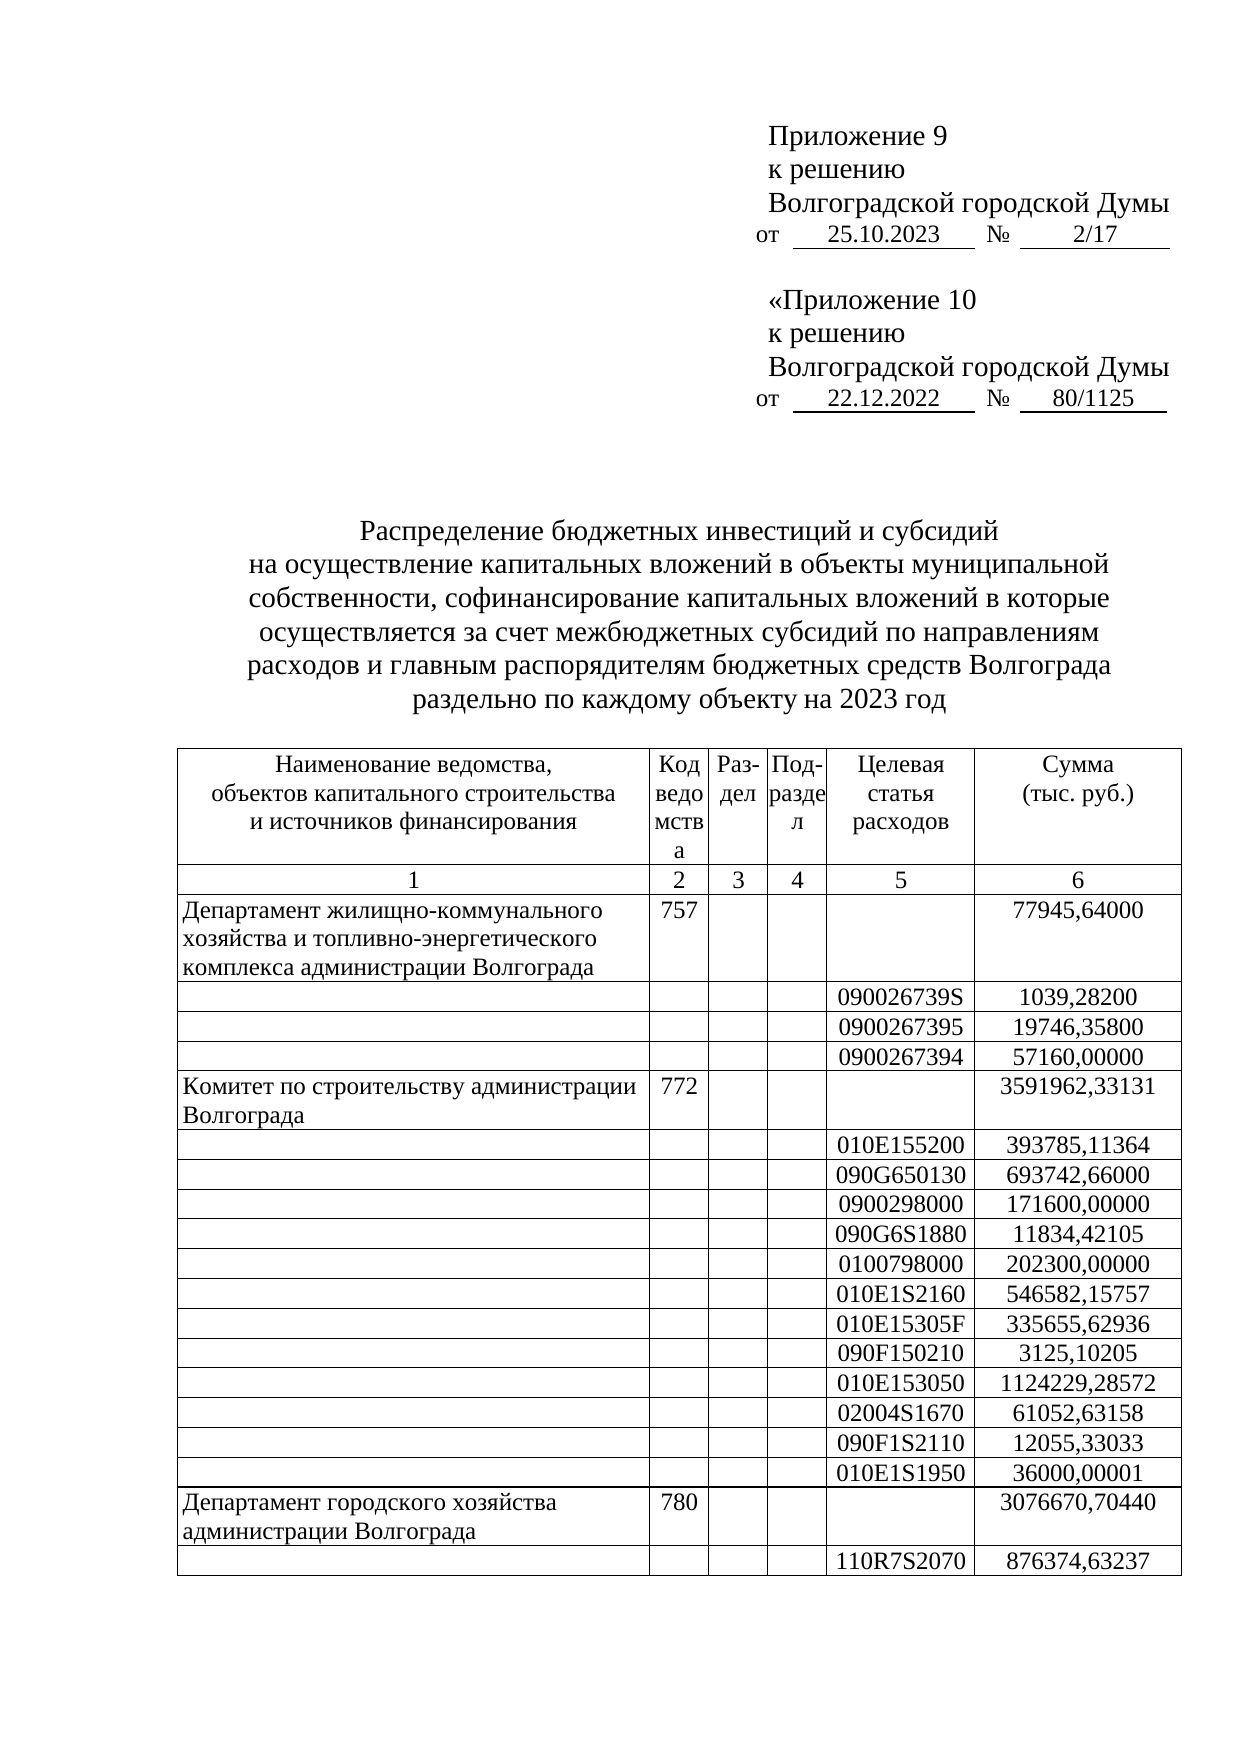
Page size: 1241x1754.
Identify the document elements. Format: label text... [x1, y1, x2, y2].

table_cell 02004S1670 [827, 1398, 974, 1427]
table_cell 19746,35800 [975, 1012, 1181, 1041]
table_header от [742, 219, 792, 247]
table_cell [709, 1428, 767, 1457]
text Волгоградской городской Думы [768, 349, 1181, 383]
table_cell Департамент жилищно-коммунального хозяйства и топливно-энергетического комплекса администрации Волгограда [178, 895, 649, 981]
table_cell [650, 1249, 708, 1278]
table_cell 010E1S2160 [827, 1279, 974, 1308]
table_cell 876374,63237 [975, 1546, 1181, 1575]
table_cell 4 [768, 865, 826, 894]
table_cell [178, 1309, 649, 1337]
table_cell [768, 1428, 826, 1457]
table_header № [975, 219, 1020, 247]
text Приложение 9 [768, 118, 1181, 152]
table_cell 77945,64000 [975, 895, 1181, 981]
table_cell 12055,33033 [975, 1428, 1181, 1457]
table_header Код ведомства [650, 749, 708, 864]
table_header № [975, 383, 1020, 411]
table_header Раз-дел [709, 749, 767, 864]
table_cell [768, 1160, 826, 1188]
table_header Наименование ведомства, объектов капитального строительства и источников финансирования [178, 749, 649, 864]
table_cell [650, 1042, 708, 1070]
table_cell [178, 1458, 649, 1486]
table_cell [178, 1130, 649, 1159]
table_cell [768, 1398, 826, 1427]
text к решению [768, 316, 1181, 349]
table_header Сумма (тыс. руб.) [975, 749, 1181, 864]
table_cell [768, 982, 826, 1011]
table_cell 202300,00000 [975, 1249, 1181, 1278]
table_cell [178, 1249, 649, 1278]
table_cell 090G6S1880 [827, 1219, 974, 1248]
table_cell 335655,62936 [975, 1309, 1181, 1337]
table_cell [709, 1309, 767, 1337]
table_cell [709, 1368, 767, 1397]
table_cell 6 [975, 865, 1181, 894]
table_cell [768, 1279, 826, 1308]
table_cell [709, 1249, 767, 1278]
table_cell [178, 1398, 649, 1427]
table_cell 010E153050 [827, 1368, 974, 1397]
table_cell 5 [827, 865, 974, 894]
table_cell [768, 1309, 826, 1337]
table_cell [650, 1309, 708, 1337]
table_cell 0900298000 [827, 1190, 974, 1218]
table_cell 3125,10205 [975, 1339, 1181, 1367]
table_cell [650, 1190, 708, 1218]
table_cell [827, 895, 974, 981]
table_cell [709, 1012, 767, 1041]
table_cell [768, 1190, 826, 1218]
table_cell 3076670,70440 [975, 1488, 1181, 1545]
table_cell Комитет по строительству администрации Волгограда [178, 1071, 649, 1129]
text «Приложение 10 [768, 282, 1181, 316]
table_cell 010E15305F [827, 1309, 974, 1337]
table_cell [709, 1219, 767, 1248]
table_cell [178, 1279, 649, 1308]
table_cell [650, 1130, 708, 1159]
table_cell Департамент городского хозяйства администрации Волгограда [178, 1488, 649, 1545]
table_cell [709, 1398, 767, 1427]
table_cell 3 [709, 865, 767, 894]
table_cell 0100798000 [827, 1249, 974, 1278]
table_cell [650, 1428, 708, 1457]
table_cell [650, 1368, 708, 1397]
table_cell 57160,00000 [975, 1042, 1181, 1070]
table_cell [768, 1339, 826, 1367]
text на осуществление капитальных вложений в объекты муниципальной [177, 547, 1181, 580]
table_cell [650, 1546, 708, 1575]
table_cell [709, 1458, 767, 1486]
text собственности, софинансирование капитальных вложений в которые [177, 580, 1181, 614]
table_cell 1 [178, 865, 649, 894]
text раздельно по каждому объекту на 2023 год [177, 681, 1181, 714]
table_cell [650, 982, 708, 1011]
table_header 22.12.2022 [793, 383, 975, 411]
table_cell 090F150210 [827, 1339, 974, 1367]
table_cell [768, 1071, 826, 1129]
table_cell 2 [650, 865, 708, 894]
text к решению [768, 152, 1181, 185]
table_cell [768, 1546, 826, 1575]
table_cell [178, 982, 649, 1011]
table_cell [650, 1398, 708, 1427]
table_cell 772 [650, 1071, 708, 1129]
table_cell [709, 1279, 767, 1308]
table_cell [709, 1130, 767, 1159]
table_cell 393785,11364 [975, 1130, 1181, 1159]
table_cell [178, 1546, 649, 1575]
table_cell [178, 1428, 649, 1457]
table_cell [827, 1488, 974, 1545]
table_cell [709, 1071, 767, 1129]
table_cell 757 [650, 895, 708, 981]
table_cell [709, 1160, 767, 1188]
table_cell 1039,28200 [975, 982, 1181, 1011]
table_cell 171600,00000 [975, 1190, 1181, 1218]
table_cell [768, 1012, 826, 1041]
table_cell 61052,63158 [975, 1398, 1181, 1427]
table_cell 090026739S [827, 982, 974, 1011]
table_cell [768, 1458, 826, 1486]
table_cell [709, 1546, 767, 1575]
table_cell [709, 895, 767, 981]
table_cell 0900267394 [827, 1042, 974, 1070]
table_cell [709, 1488, 767, 1545]
table_cell [768, 1042, 826, 1070]
table_cell [709, 1190, 767, 1218]
table_cell 0900267395 [827, 1012, 974, 1041]
table_cell [178, 1368, 649, 1397]
table_cell [768, 1219, 826, 1248]
table_cell 010E155200 [827, 1130, 974, 1159]
table_cell 110R7S2070 [827, 1546, 974, 1575]
table_cell [650, 1279, 708, 1308]
table_cell [650, 1160, 708, 1188]
table_cell [827, 1071, 974, 1129]
table_cell [709, 1339, 767, 1367]
table_header от [742, 383, 792, 411]
table_cell 090F1S2110 [827, 1428, 974, 1457]
table_cell 36000,00001 [975, 1458, 1181, 1486]
table_cell [768, 895, 826, 981]
table_cell 010E1S1950 [827, 1458, 974, 1486]
table_cell [178, 1339, 649, 1367]
text Распределение бюджетных инвестиций и субсидий [177, 513, 1181, 547]
table_cell 1124229,28572 [975, 1368, 1181, 1397]
table_cell [650, 1458, 708, 1486]
table_cell 780 [650, 1488, 708, 1545]
table_cell 11834,42105 [975, 1219, 1181, 1248]
table_cell 090G650130 [827, 1160, 974, 1188]
text Волгоградской городской Думы [768, 185, 1181, 219]
table_cell 3591962,33131 [975, 1071, 1181, 1129]
table_cell [650, 1012, 708, 1041]
table_header 80/1125 [1020, 383, 1167, 411]
table_cell [768, 1249, 826, 1278]
table_cell [178, 1219, 649, 1248]
table_cell [178, 1160, 649, 1188]
table_cell [709, 1042, 767, 1070]
table_cell [768, 1368, 826, 1397]
table_cell [768, 1130, 826, 1159]
table_cell [768, 1488, 826, 1545]
table_cell [650, 1339, 708, 1367]
table_cell [178, 1012, 649, 1041]
table_cell [178, 1190, 649, 1218]
text осуществляется за счет межбюджетных субсидий по направлениям [177, 614, 1181, 647]
table_cell 546582,15757 [975, 1279, 1181, 1308]
table_cell [178, 1042, 649, 1070]
table_header 25.10.2023 [793, 219, 975, 247]
table_header Целевая статья расходов [827, 749, 974, 864]
table_cell 693742,66000 [975, 1160, 1181, 1188]
table_cell [709, 982, 767, 1011]
table_cell [650, 1219, 708, 1248]
table_header 2/17 [1020, 219, 1170, 247]
text расходов и главным распорядителям бюджетных средств Волгограда [177, 647, 1181, 681]
table_header Под-раздел [768, 749, 826, 864]
